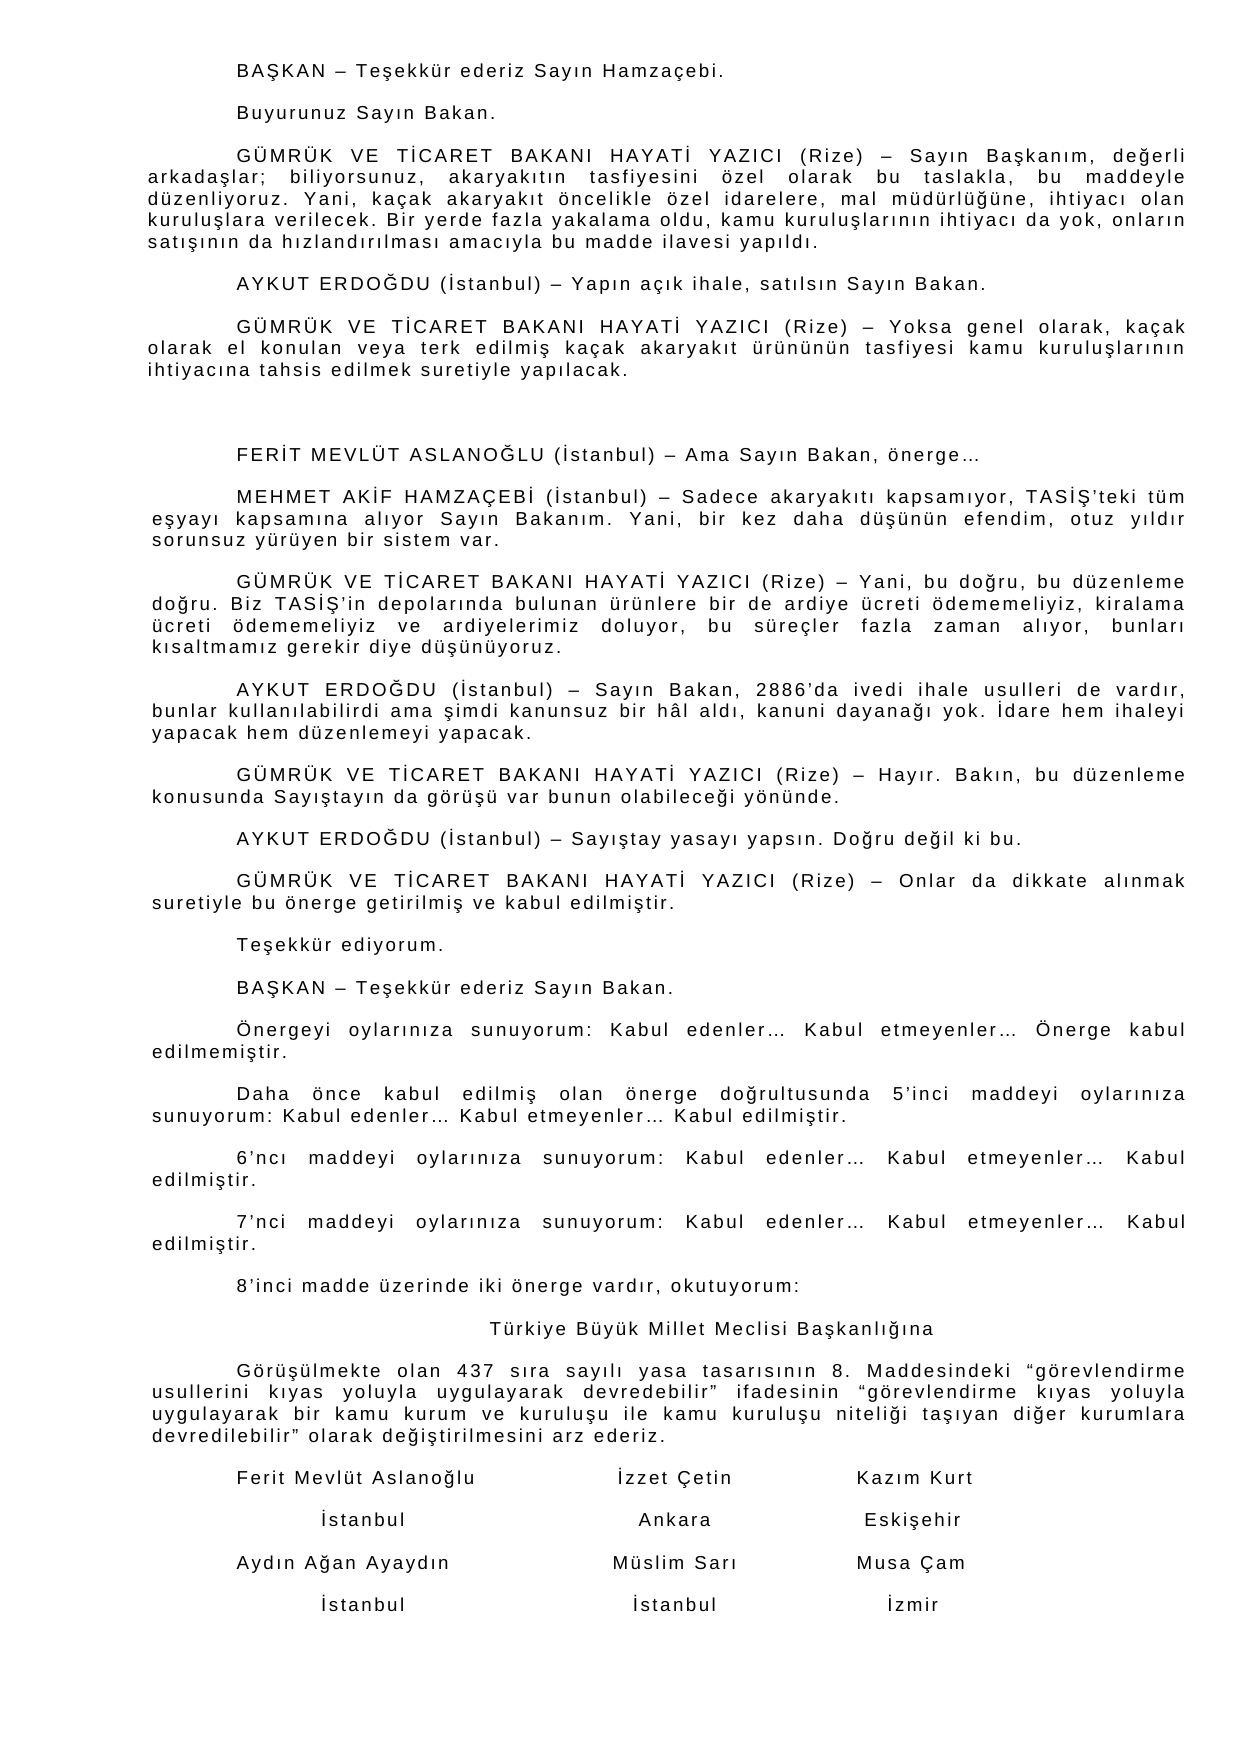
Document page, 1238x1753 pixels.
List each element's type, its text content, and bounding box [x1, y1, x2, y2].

text GÜMRÜK VE TİCARET BAKANI HAYATİ YAZICI (Rize) – Onlar da dikkate alınmak suretiyle bu önerge getirilmiş ve kabul edilmiştir. [152, 870, 1186, 913]
text Görüşülmekte olan 437 sıra sayılı yasa tasarısının 8. Maddesindeki “görevlendirme usullerini kıyas yoluyla uygulayarak devredebilir” ifadesinin “görevlendirme kıyas yoluyla uygulayarak bir kamu kurum ve kuruluşu ile kamu kuruluşu niteliği taşıyan diğer kurumlara devredilebilir” olarak değiştirilmesini arz ederiz. [152, 1360, 1186, 1446]
text AYKUT ERDOĞDU (İstanbul) – Sayıştay yasayı yapsın. Doğru değil ki bu. [152, 828, 1186, 849]
text 6’ncı maddeyi oylarınıza sunuyorum: Kabul edenler… Kabul etmeyenler… Kabul edilmiştir. [152, 1147, 1186, 1190]
text İstanbul Ankara Eskişehir [152, 1509, 1186, 1531]
text Buyurunuz Sayın Bakan. [148, 102, 1186, 124]
text 8’inci madde üzerinde iki önerge vardır, okutuyorum: [152, 1275, 1186, 1296]
text GÜMRÜK VE TİCARET BAKANI HAYATİ YAZICI (Rize) – Yani, bu doğru, bu düzenleme doğru. Biz TASİŞ’in depolarında bulunan ürünlere bir de ardiye ücreti ödememeliyiz, kiralama ücreti ödememeliyiz ve ardiyelerimiz doluyor, bu süreçler fazla zaman alıyor, bunları kısaltmamız gerekir diye düşünüyoruz. [152, 571, 1186, 658]
text GÜMRÜK VE TİCARET BAKANI HAYATİ YAZICI (Rize) – Hayır. Bakın, bu düzenleme konusunda Sayıştayın da görüşü var bunun olabileceği yönünde. [152, 764, 1186, 807]
text Türkiye Büyük Millet Meclisi Başkanlığına [152, 1317, 1186, 1339]
text MEHMET AKİF HAMZAÇEBİ (İstanbul) – Sadece akaryakıtı kapsamıyor, TASİŞ’teki tüm eşyayı kapsamına alıyor Sayın Bakanım. Yani, bir kez daha düşünün efendim, otuz yıldır sorunsuz yürüyen bir sistem var. [152, 486, 1186, 551]
text Önergeyi oylarınıza sunuyorum: Kabul edenler… Kabul etmeyenler… Önerge kabul edilmemiştir. [152, 1019, 1186, 1062]
text FERİT MEVLÜT ASLANOĞLU (İstanbul) – Ama Sayın Bakan, önerge… [152, 443, 1186, 465]
text İstanbul İstanbul İzmir [152, 1594, 1186, 1616]
text AYKUT ERDOĞDU (İstanbul) – Yapın açık ihale, satılsın Sayın Bakan. [148, 273, 1186, 295]
text Aydın Ağan Ayaydın Müslim Sarı Musa Çam [152, 1552, 1186, 1573]
text AYKUT ERDOĞDU (İstanbul) – Sayın Bakan, 2886’da ivedi ihale usulleri de vardır, bunlar kullanılabilirdi ama şimdi kanunsuz bir hâl aldı, kanuni dayanağı yok. İdare hem ihaleyi yapacak hem düzenlemeyi yapacak. [152, 678, 1186, 743]
text BAŞKAN – Teşekkür ederiz Sayın Bakan. [152, 977, 1186, 998]
text GÜMRÜK VE TİCARET BAKANI HAYATİ YAZICI (Rize) – Sayın Başkanım, değerli arkadaşlar; biliyorsunuz, akaryakıtın tasfiyesini özel olarak bu taslakla, bu maddeyle düzenliyoruz. Yani, kaçak akaryakıt öncelikle özel idarelere, mal müdürlüğüne, ihtiyacı olan kuruluşlara verilecek. Bir yerde fazla yakalama oldu, kamu kuruluşlarının ihtiyacı da yok, onların satışının da hızlandırılması amacıyla bu madde ilavesi yapıldı. [148, 144, 1186, 252]
text Teşekkür ediyorum. [152, 934, 1186, 956]
text BAŞKAN – Teşekkür ederiz Sayın Hamzaçebi. [148, 60, 1186, 81]
text 7’nci maddeyi oylarınıza sunuyorum: Kabul edenler… Kabul etmeyenler… Kabul edilmiştir. [152, 1211, 1186, 1254]
text GÜMRÜK VE TİCARET BAKANI HAYATİ YAZICI (Rize) – Yoksa genel olarak, kaçak olarak el konulan veya terk edilmiş kaçak akaryakıt ürününün tasfiyesi kamu kuruluşlarının ihtiyacına tahsis edilmek suretiyle yapılacak. [148, 316, 1186, 380]
text Ferit Mevlüt Aslanoğlu İzzet Çetin Kazım Kurt [152, 1467, 1186, 1488]
text Daha önce kabul edilmiş olan önerge doğrultusunda 5’inci maddeyi oylarınıza sunuyorum: Kabul edenler… Kabul etmeyenler… Kabul edilmiştir. [152, 1083, 1186, 1126]
